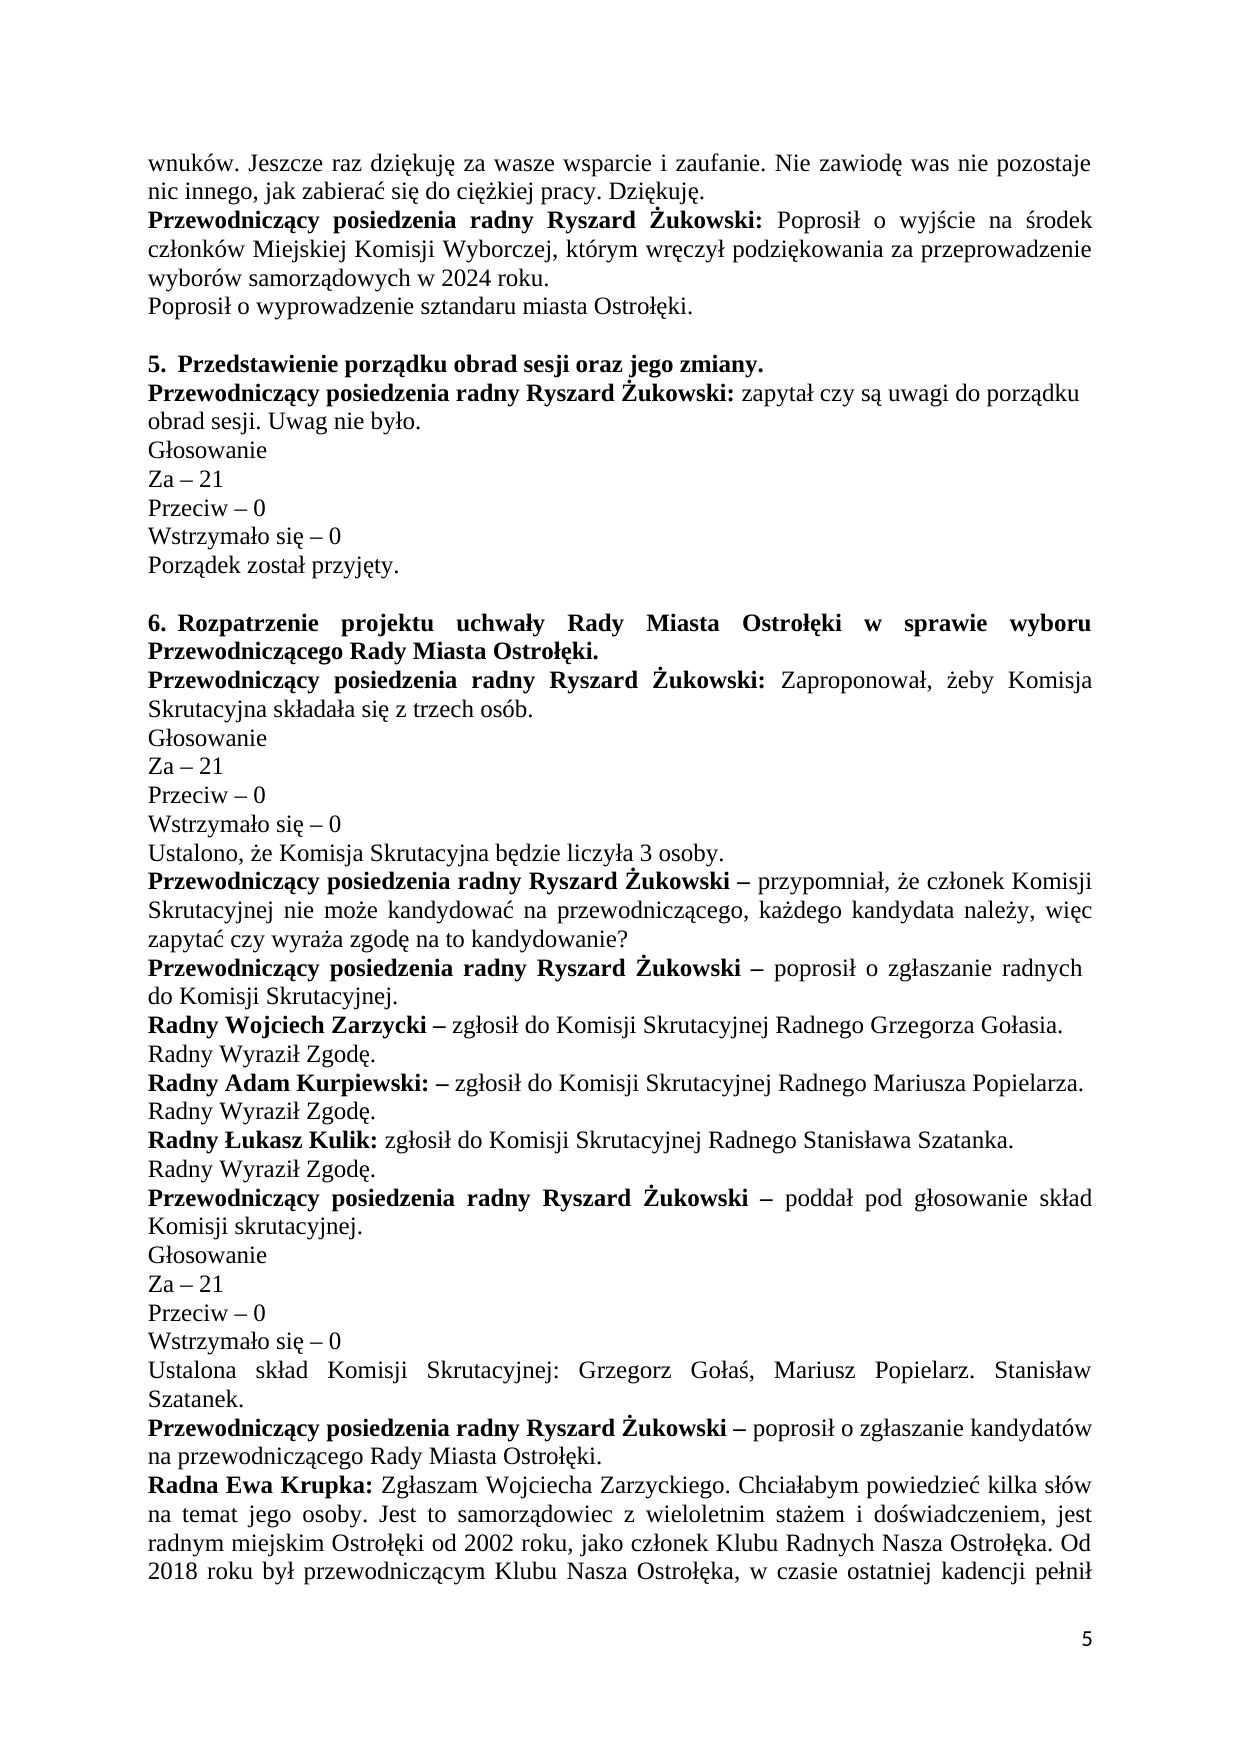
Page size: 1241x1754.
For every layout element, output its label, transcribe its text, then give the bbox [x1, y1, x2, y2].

text Przeciw – 0 [148, 493, 1093, 521]
text Przeciw – 0 [148, 1298, 1093, 1326]
text Radny Wyraził Zgodę. [148, 1039, 1093, 1068]
text Przewodniczący posiedzenia radny Ryszard Żukowski – poddał pod głosowanie skład Komisji skrutacyjnej. [148, 1183, 1093, 1240]
text Ustalona skład Komisji Skrutacyjnej: Grzegorz Gołaś, Mariusz Popielarz. Stanisław Szatanek. [148, 1355, 1093, 1413]
text Porządek został przyjęty. [148, 550, 1093, 579]
text Radny Wyraził Zgodę. [148, 1096, 1093, 1125]
text Głosowanie [148, 1240, 1093, 1269]
text Przewodniczący posiedzenia radny Ryszard Żukowski: zapytał czy są uwagi do porządku obrad sesji. Uwag nie było. [148, 378, 1093, 435]
text Przewodniczący posiedzenia radny Ryszard Żukowski – poprosił o zgłaszanie kandydatów na przewodniczącego Rady Miasta Ostrołęki. [148, 1413, 1093, 1470]
text Przewodniczący posiedzenia radny Ryszard Żukowski – poprosił o zgłaszanie radnych do Komisji Skrutacyjnej. [148, 953, 1093, 1010]
text Radny Adam Kurpiewski: – zgłosił do Komisji Skrutacyjnej Radnego Mariusza Popielarza. [148, 1068, 1093, 1096]
text Ustalono, że Komisja Skrutacyjna będzie liczyła 3 osoby. [148, 838, 1093, 866]
list Rozpatrzenie projektu uchwały Rady Miasta Ostrołęki w sprawie wyboru Przewodniczącego Rady Miasta Ostrołęki. [148, 608, 1093, 665]
text Radny Wojciech Zarzycki – zgłosił do Komisji Skrutacyjnej Radnego Grzegorza Gołasia. [148, 1010, 1093, 1039]
text Radny Wyraził Zgodę. [148, 1154, 1093, 1183]
text Przeciw – 0 [148, 780, 1093, 809]
text Za – 21 [148, 464, 1093, 493]
text Za – 21 [148, 751, 1093, 780]
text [148, 1470, 1093, 1585]
text Wstrzymało się – 0 [148, 1326, 1093, 1355]
text Za – 21 [148, 1269, 1093, 1298]
text Wstrzymało się – 0 [148, 809, 1093, 838]
text Głosowanie [148, 435, 1093, 464]
list Przedstawienie porządku obrad sesji oraz jego zmiany. [148, 349, 1093, 378]
text Poprosił o wyprowadzenie sztandaru miasta Ostrołęki. [148, 291, 1093, 320]
text Radny Łukasz Kulik: zgłosił do Komisji Skrutacyjnej Radnego Stanisława Szatanka. [148, 1125, 1093, 1154]
text Przewodniczący posiedzenia radny Ryszard Żukowski – przypomniał, że członek Komisji Skrutacyjnej nie może kandydować na przewodniczącego, każdego kandydata należy, więc zapytać czy wyraża zgodę na to kandydowanie? [148, 866, 1093, 953]
text Przewodniczący posiedzenia radny Ryszard Żukowski: Poprosił o wyjście na środek członków Miejskiej Komisji Wyborczej, którym wręczył podziękowania za przeprowadzenie wyborów samorządowych w 2024 roku. [148, 205, 1093, 291]
text Głosowanie [148, 723, 1093, 751]
text Przewodniczący posiedzenia radny Ryszard Żukowski: Zaproponował, żeby Komisja Skrutacyjna składała się z trzech osób. [148, 665, 1093, 723]
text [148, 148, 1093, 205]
text Wstrzymało się – 0 [148, 521, 1093, 550]
